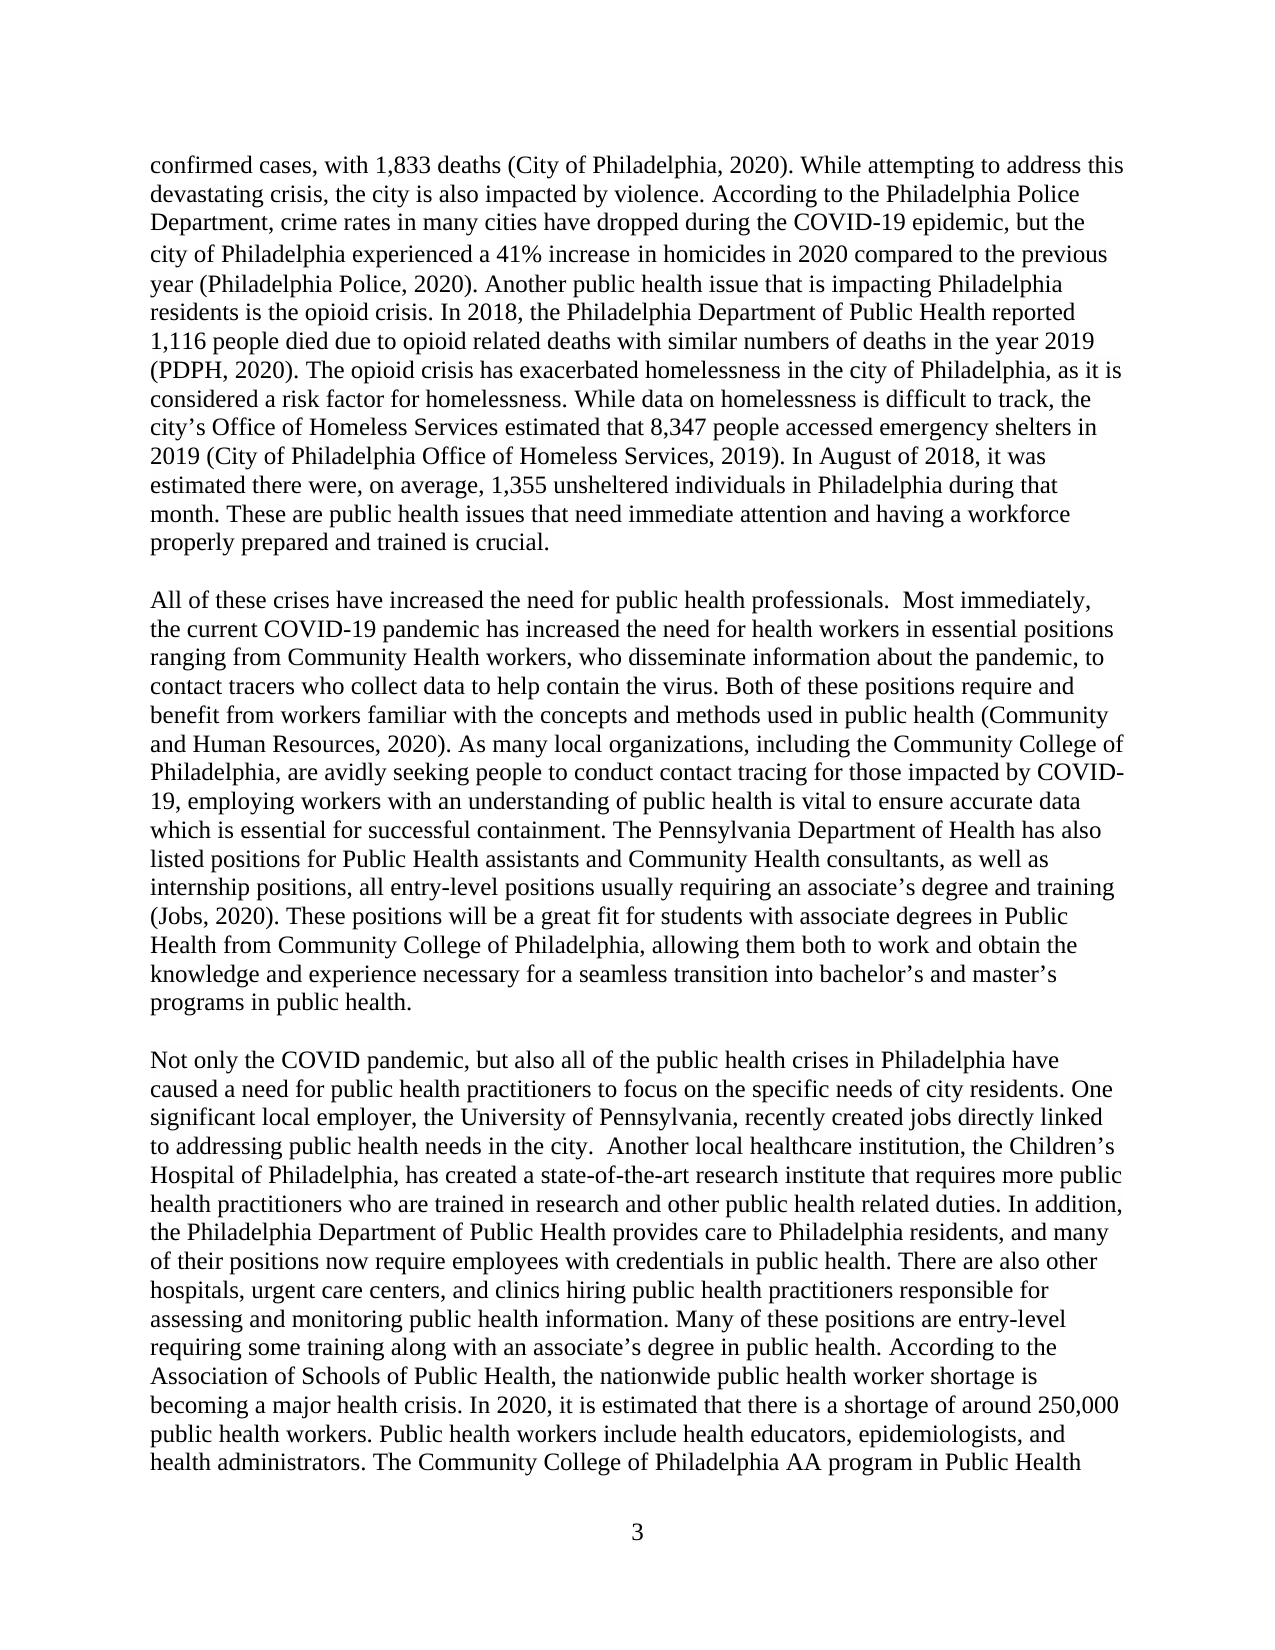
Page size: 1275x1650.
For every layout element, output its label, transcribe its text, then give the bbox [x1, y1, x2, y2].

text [150, 1045, 1125, 1476]
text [150, 150, 1125, 556]
text All of these crises have increased the need for public health professionals. Most immediately, the current COVID-19 pandemic has increased the need for health workers in essential positions ranging from Community Health workers, who disseminate information about the pandemic, to contact tracers who collect data to help contain the virus. Both of these positions require and benefit from workers familiar with the concepts and methods used in public health (Community and Human Resources, 2020). As many local organizations, including the Community College of Philadelphia, are avidly seeking people to conduct contact tracing for those impacted by COVID-19, employing workers with an understanding of public health is vital to ensure accurate data which is essential for successful containment. The Pennsylvania Department of Health has also listed positions for Public Health assistants and Community Health consultants, as well as internship positions, all entry-level positions usually requiring an associate’s degree and training (Jobs, 2020). These positions will be a great fit for students with associate degrees in Public Health from Community College of Philadelphia, allowing them both to work and obtain the knowledge and experience necessary for a seamless transition into bachelor’s and master’s programs in public health. [150, 585, 1125, 1016]
